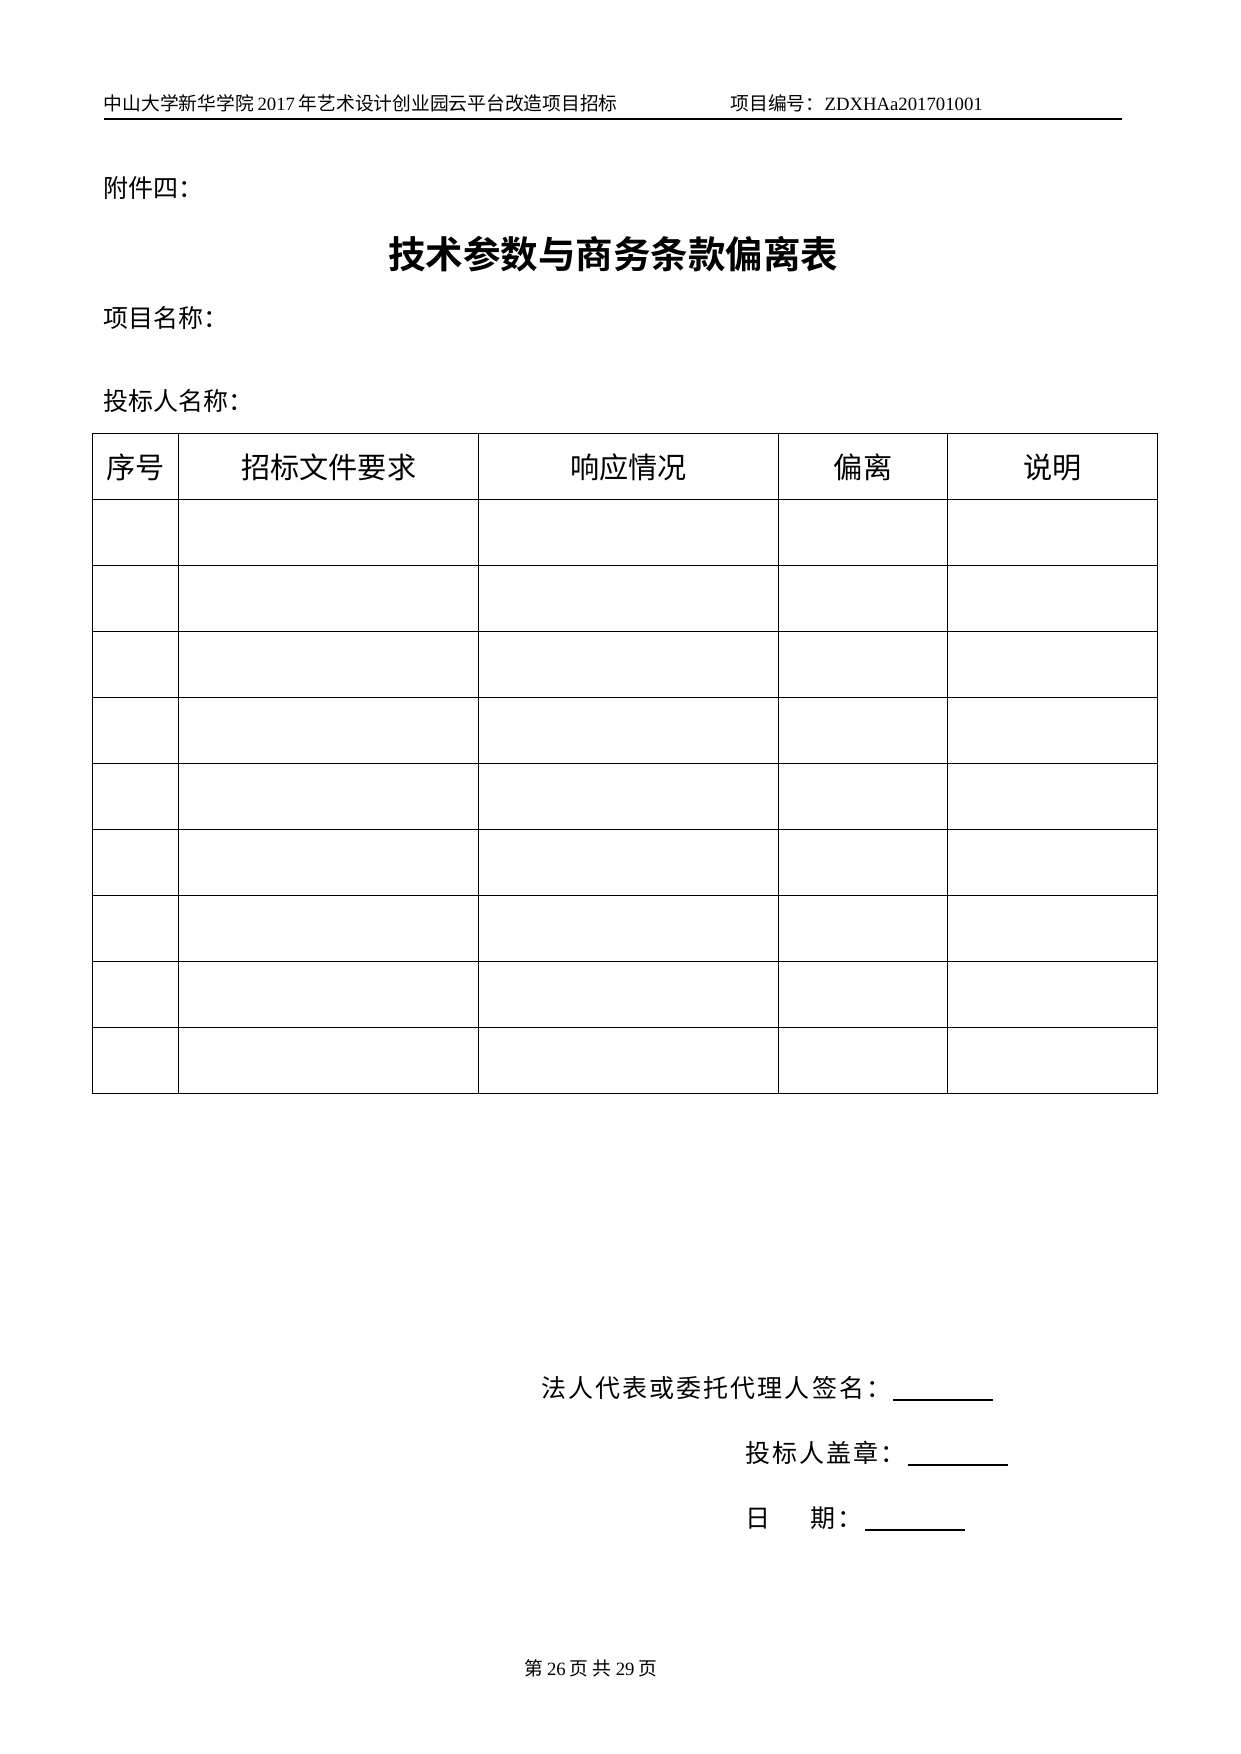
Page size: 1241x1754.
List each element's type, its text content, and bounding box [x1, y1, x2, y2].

table_cell [779, 896, 947, 961]
table_cell [179, 698, 478, 763]
table_cell [948, 1028, 1157, 1093]
table_cell [479, 962, 778, 1027]
table_cell [948, 500, 1157, 564]
table_cell [779, 632, 947, 697]
table_header 招标文件要求 [179, 434, 478, 498]
table_cell [93, 698, 178, 763]
text 投标人盖章： [103, 1419, 1122, 1484]
table_cell [948, 896, 1157, 961]
table_cell [179, 500, 478, 564]
table_cell [93, 632, 178, 697]
table_cell [93, 500, 178, 564]
table_cell [479, 896, 778, 961]
table_cell [93, 566, 178, 631]
table_cell [779, 830, 947, 895]
table_cell [479, 698, 778, 763]
table_cell [779, 566, 947, 631]
table_cell [479, 830, 778, 895]
table_cell [479, 764, 778, 829]
table_cell [179, 764, 478, 829]
table_cell [93, 764, 178, 829]
text 技术参数与商务条款偏离表 [103, 219, 1122, 284]
table_cell [948, 830, 1157, 895]
table_cell [93, 962, 178, 1027]
table_cell [948, 566, 1157, 631]
table_cell [779, 500, 947, 564]
text 附件四： [103, 154, 1122, 219]
table_cell [948, 632, 1157, 697]
table_cell [948, 698, 1157, 763]
text 项目名称： [103, 284, 1122, 349]
table_cell [179, 1028, 478, 1093]
table_cell [179, 830, 478, 895]
table_cell [93, 1028, 178, 1093]
table_cell [179, 896, 478, 961]
table_cell [93, 896, 178, 961]
table_header 说明 [948, 434, 1157, 498]
table_cell [479, 500, 778, 564]
table_cell [948, 962, 1157, 1027]
text 法人代表或委托代理人签名： [103, 1354, 1122, 1419]
table_cell [779, 764, 947, 829]
table_cell [93, 830, 178, 895]
table_cell [779, 1028, 947, 1093]
table_cell [179, 632, 478, 697]
table_header 序号 [93, 434, 178, 498]
table_cell [948, 764, 1157, 829]
table_cell [179, 962, 478, 1027]
table_cell [779, 962, 947, 1027]
table_header 响应情况 [479, 434, 778, 498]
table_cell [779, 698, 947, 763]
text 投标人名称： [103, 367, 1122, 432]
table_header 偏离 [779, 434, 947, 498]
text 日 期： [103, 1484, 1122, 1549]
table_cell [479, 1028, 778, 1093]
table_cell [479, 566, 778, 631]
table_cell [479, 632, 778, 697]
table_cell [179, 566, 478, 631]
